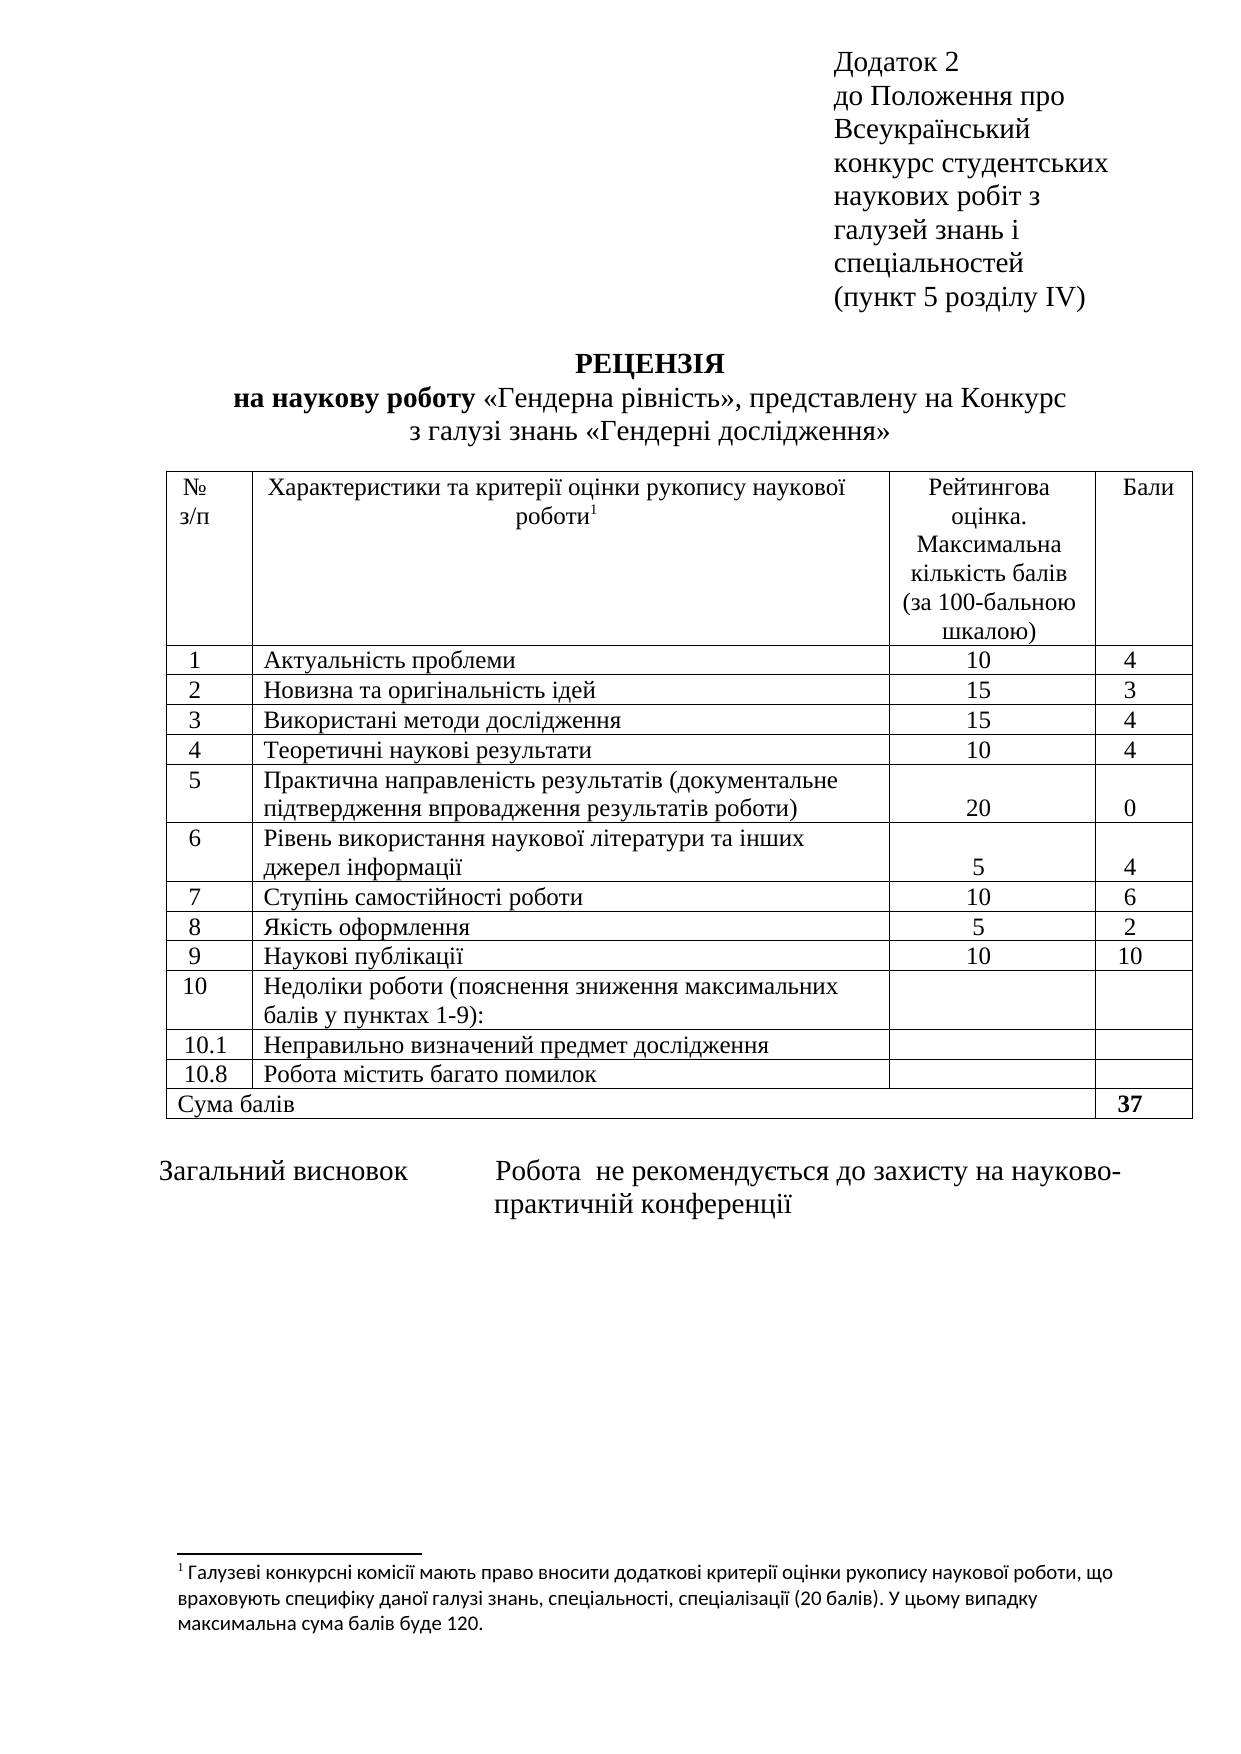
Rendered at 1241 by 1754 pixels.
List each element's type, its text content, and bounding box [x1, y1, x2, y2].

table_cell 6 [1096, 882, 1192, 911]
text на наукову роботу «Гендерна рівність», представлену на Конкурс [177, 380, 1123, 413]
table_cell 0 [1096, 765, 1192, 822]
table_cell [1096, 1060, 1192, 1088]
table_cell 2 [167, 675, 252, 704]
table_cell 10 [890, 882, 1095, 911]
table_cell Теоретичні наукові результати [253, 735, 889, 764]
table_cell Недоліки роботи (пояснення зниження максимальних балів у пунктах 1-9): [253, 971, 889, 1029]
table_cell Якість оформлення [253, 912, 889, 940]
table_cell 4 [1096, 735, 1192, 764]
table_cell Робота містить багато помилок [253, 1060, 889, 1088]
table_cell 9 [167, 941, 252, 970]
table_cell 4 [1096, 705, 1192, 734]
table_cell 10 [167, 971, 252, 1029]
table_cell Неправильно визначений предмет дослідження [253, 1030, 889, 1058]
table_cell 1 [167, 646, 252, 674]
table_cell 5 [167, 765, 252, 822]
table_header Характеристики та критерії оцінки рукопису наукової роботи [253, 472, 889, 644]
table_cell Практична направленість результатів (документальне підтвердження впровадження результатів роботи) [253, 765, 889, 822]
table_cell 4 [1096, 823, 1192, 881]
table_cell 3 [167, 705, 252, 734]
text Додаток 2 [833, 44, 1123, 78]
table_cell 10 [890, 735, 1095, 764]
table_cell 15 [890, 705, 1095, 734]
table_cell [890, 971, 1095, 1029]
table_cell 37 [1096, 1089, 1192, 1118]
text з галузі знань «Гендерні дослідження» [177, 413, 1123, 447]
table_cell 15 [890, 675, 1095, 704]
table_cell Сума балів [167, 1089, 1095, 1118]
table_cell Рівень використання наукової літератури та інших джерел інформації [253, 823, 889, 881]
text практичній конференції [158, 1186, 1123, 1220]
table_cell Використані методи дослідження [253, 705, 889, 734]
table_cell Наукові публікації [253, 941, 889, 970]
table_cell [890, 1030, 1095, 1058]
table_cell 10.8 [167, 1060, 252, 1088]
text РЕЦЕНЗІЯ [177, 346, 1123, 380]
table_cell 10 [1096, 941, 1192, 970]
table_header Бали [1096, 472, 1192, 644]
table_cell 10 [890, 646, 1095, 674]
table_cell 5 [890, 912, 1095, 940]
table_cell 20 [890, 765, 1095, 822]
table_cell 4 [1096, 646, 1192, 674]
table_cell 3 [1096, 675, 1192, 704]
table_cell [1096, 971, 1192, 1029]
table_cell 6 [167, 823, 252, 881]
table_cell 4 [167, 735, 252, 764]
text Загальний висновок Робота не рекомендується до захисту на науково- [158, 1153, 1123, 1186]
text (пункт 5 розділу ІV) [833, 279, 1123, 313]
table_cell 7 [167, 882, 252, 911]
table_cell [890, 1060, 1095, 1088]
table_cell Актуальність проблеми [253, 646, 889, 674]
table_cell 2 [1096, 912, 1192, 940]
table_cell 8 [167, 912, 252, 940]
table_header № з/п [167, 472, 252, 644]
table_header Рейтингова оцінка. Максимальна кількість балів (за 100-бальною шкалою) [890, 472, 1095, 644]
table_cell [1096, 1030, 1192, 1058]
table_cell Новизна та оригінальність ідей [253, 675, 889, 704]
table_cell 10 [890, 941, 1095, 970]
table_cell 10.1 [167, 1030, 252, 1058]
table_cell Ступінь самостійності роботи [253, 882, 889, 911]
text до Положення про Всеукраїнський конкурс студентських наукових робіт з галузей знань і спеціальностей [833, 78, 1123, 279]
table_cell 5 [890, 823, 1095, 881]
